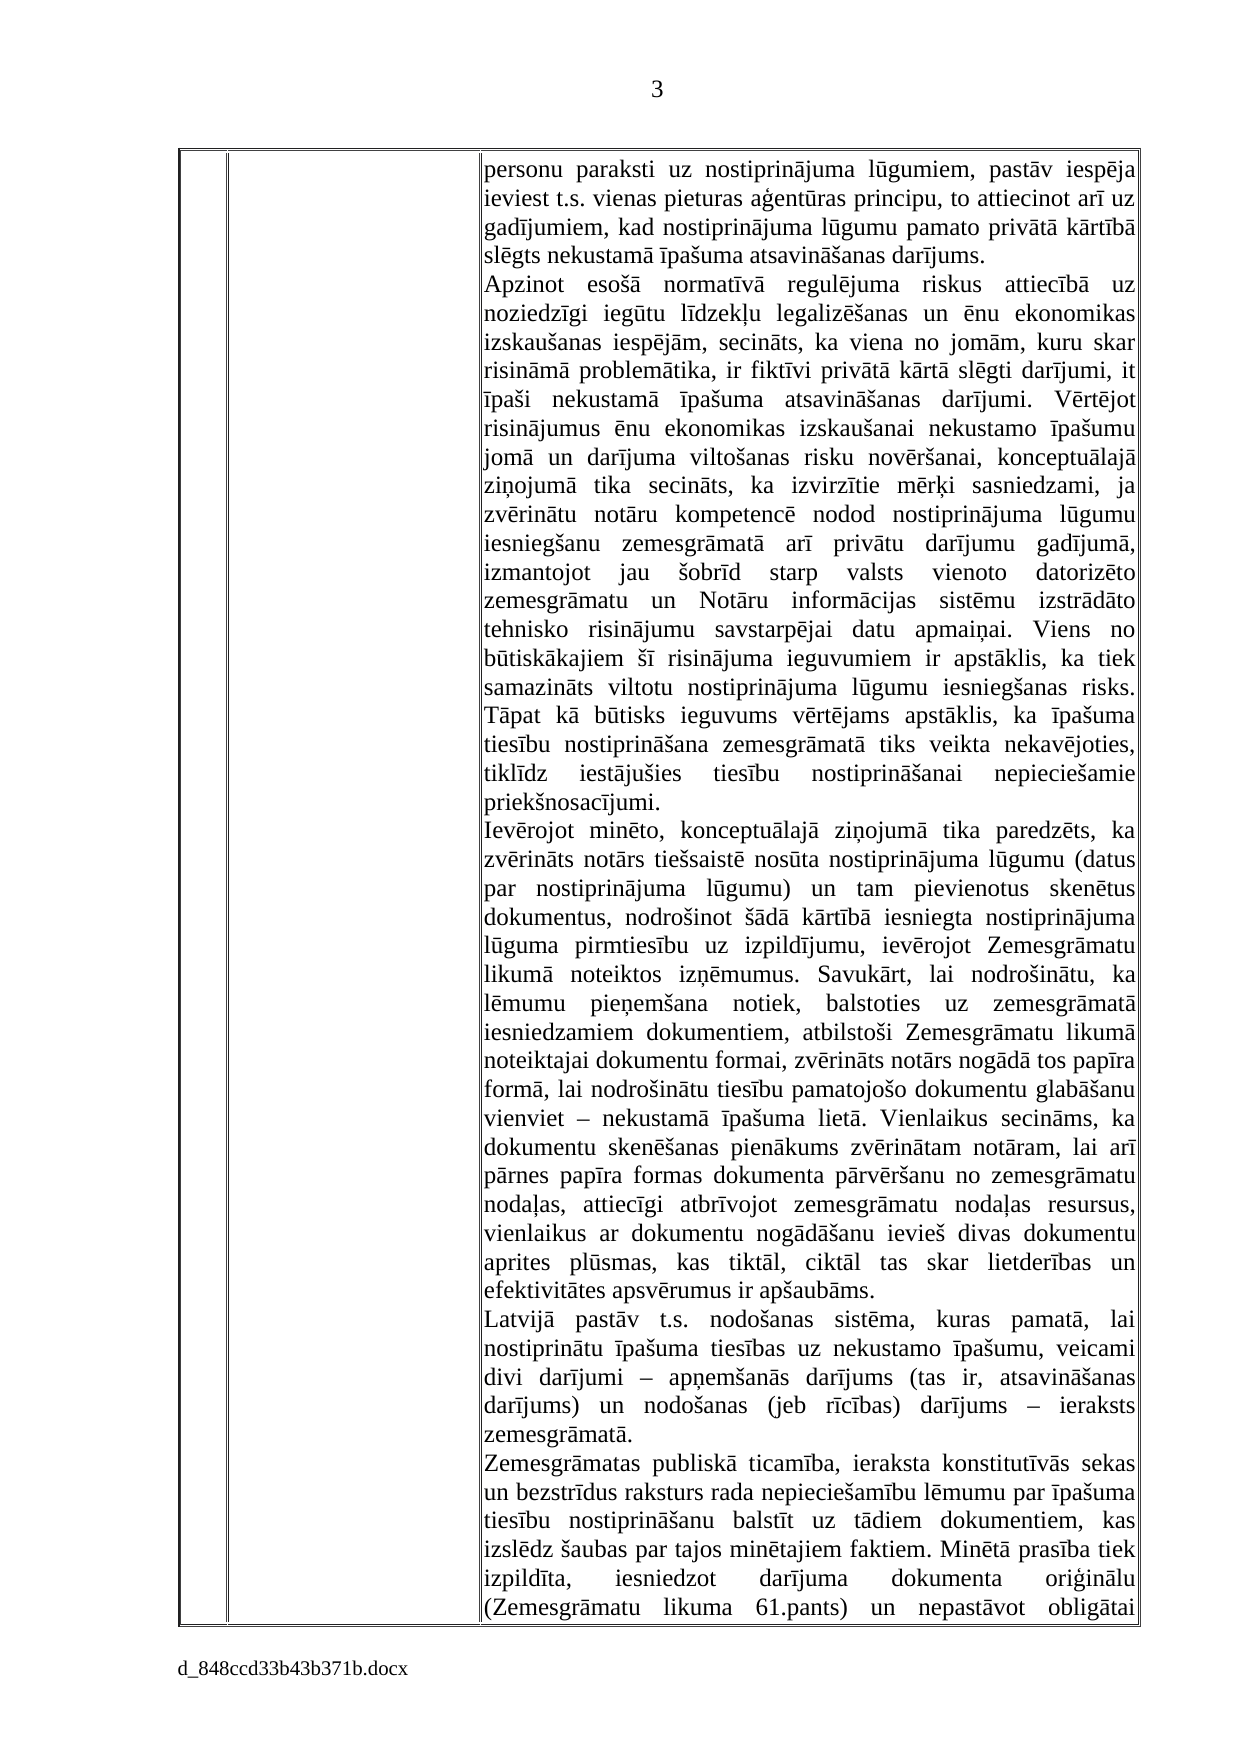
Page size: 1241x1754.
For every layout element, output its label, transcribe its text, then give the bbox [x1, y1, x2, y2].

table_cell 2. [181, 151, 227, 1623]
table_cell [228, 151, 481, 1623]
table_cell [481, 151, 1138, 1623]
